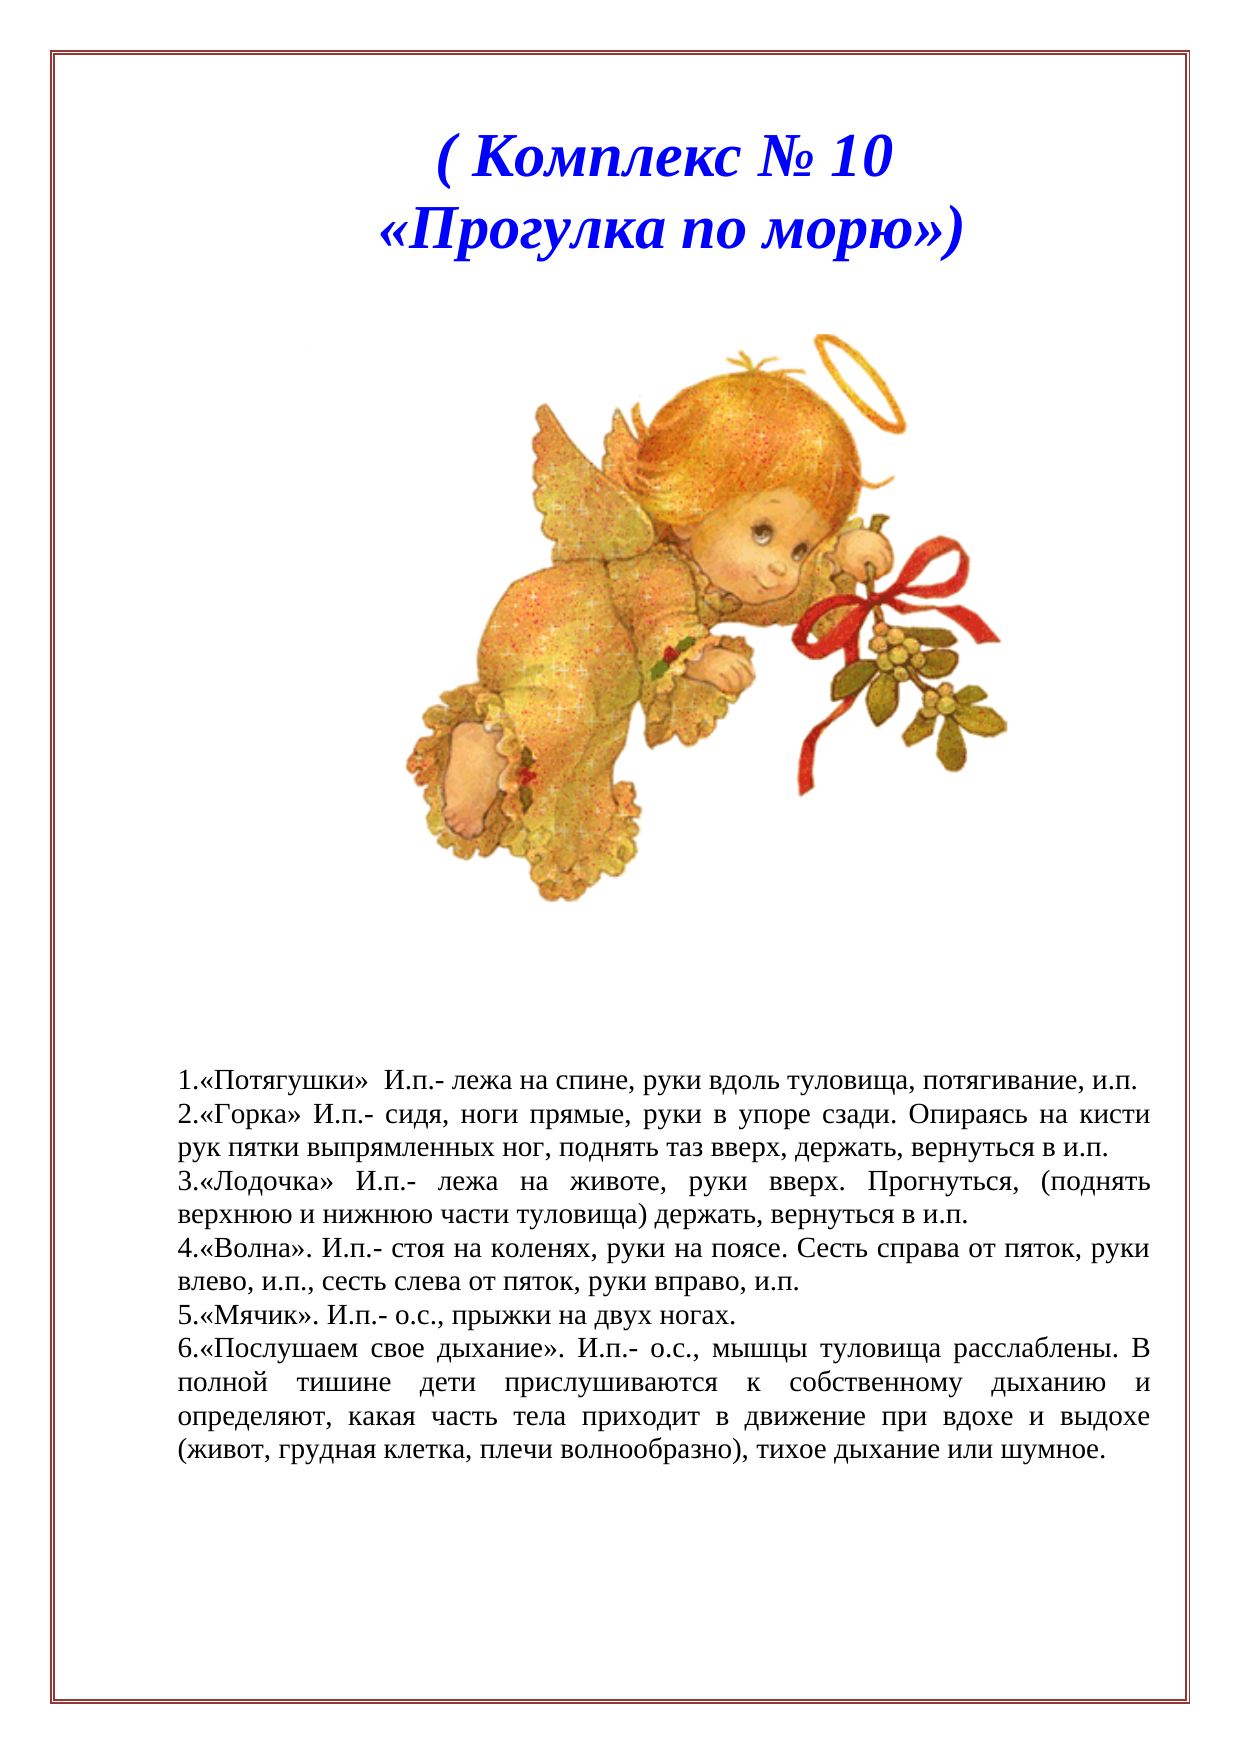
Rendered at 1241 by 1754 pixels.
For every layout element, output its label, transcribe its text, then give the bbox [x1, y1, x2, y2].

text 1.«Потягушки» И.п.- лежа на спине, руки вдоль туловища, потягивание, и.п. [177, 1062, 1152, 1096]
text 5.«Мячик». И.п.- о.с., прыжки на двух ногах. [177, 1297, 1152, 1331]
text 3.«Лодочка» И.п.- лежа на животе, руки вверх. Прогнуться, (поднять верхнюю и нижнюю части туловища) держать, вернуться в и.п. [177, 1163, 1152, 1230]
text ( Комплекс № 10 [177, 118, 1152, 190]
text 2.«Горка» И.п.- сидя, ноги прямые, руки в упоре сзади. Опираясь на кисти рук пятки выпрямленных ног, поднять таз вверх, держать, вернуться в и.п. [177, 1096, 1152, 1163]
text 6.«Послушаем свое дыхание». И.п.- о.с., мышцы туловища расслаблены. В полной тишине дети прислушиваются к собственному дыханию и определяют, какая часть тела приходит в движение при вдохе и выдохе (живот, грудная клетка, плечи волнообразно), тихое дыхание или шумное. [177, 1331, 1152, 1465]
text 4.«Волна». И.п.- стоя на коленях, руки на поясе. Сесть справа от пяток, руки влево, и.п., сесть слева от пяток, руки вправо, и.п. [177, 1230, 1152, 1297]
picture [299, 334, 1030, 919]
text «Прогулка по морю») [177, 190, 1152, 262]
